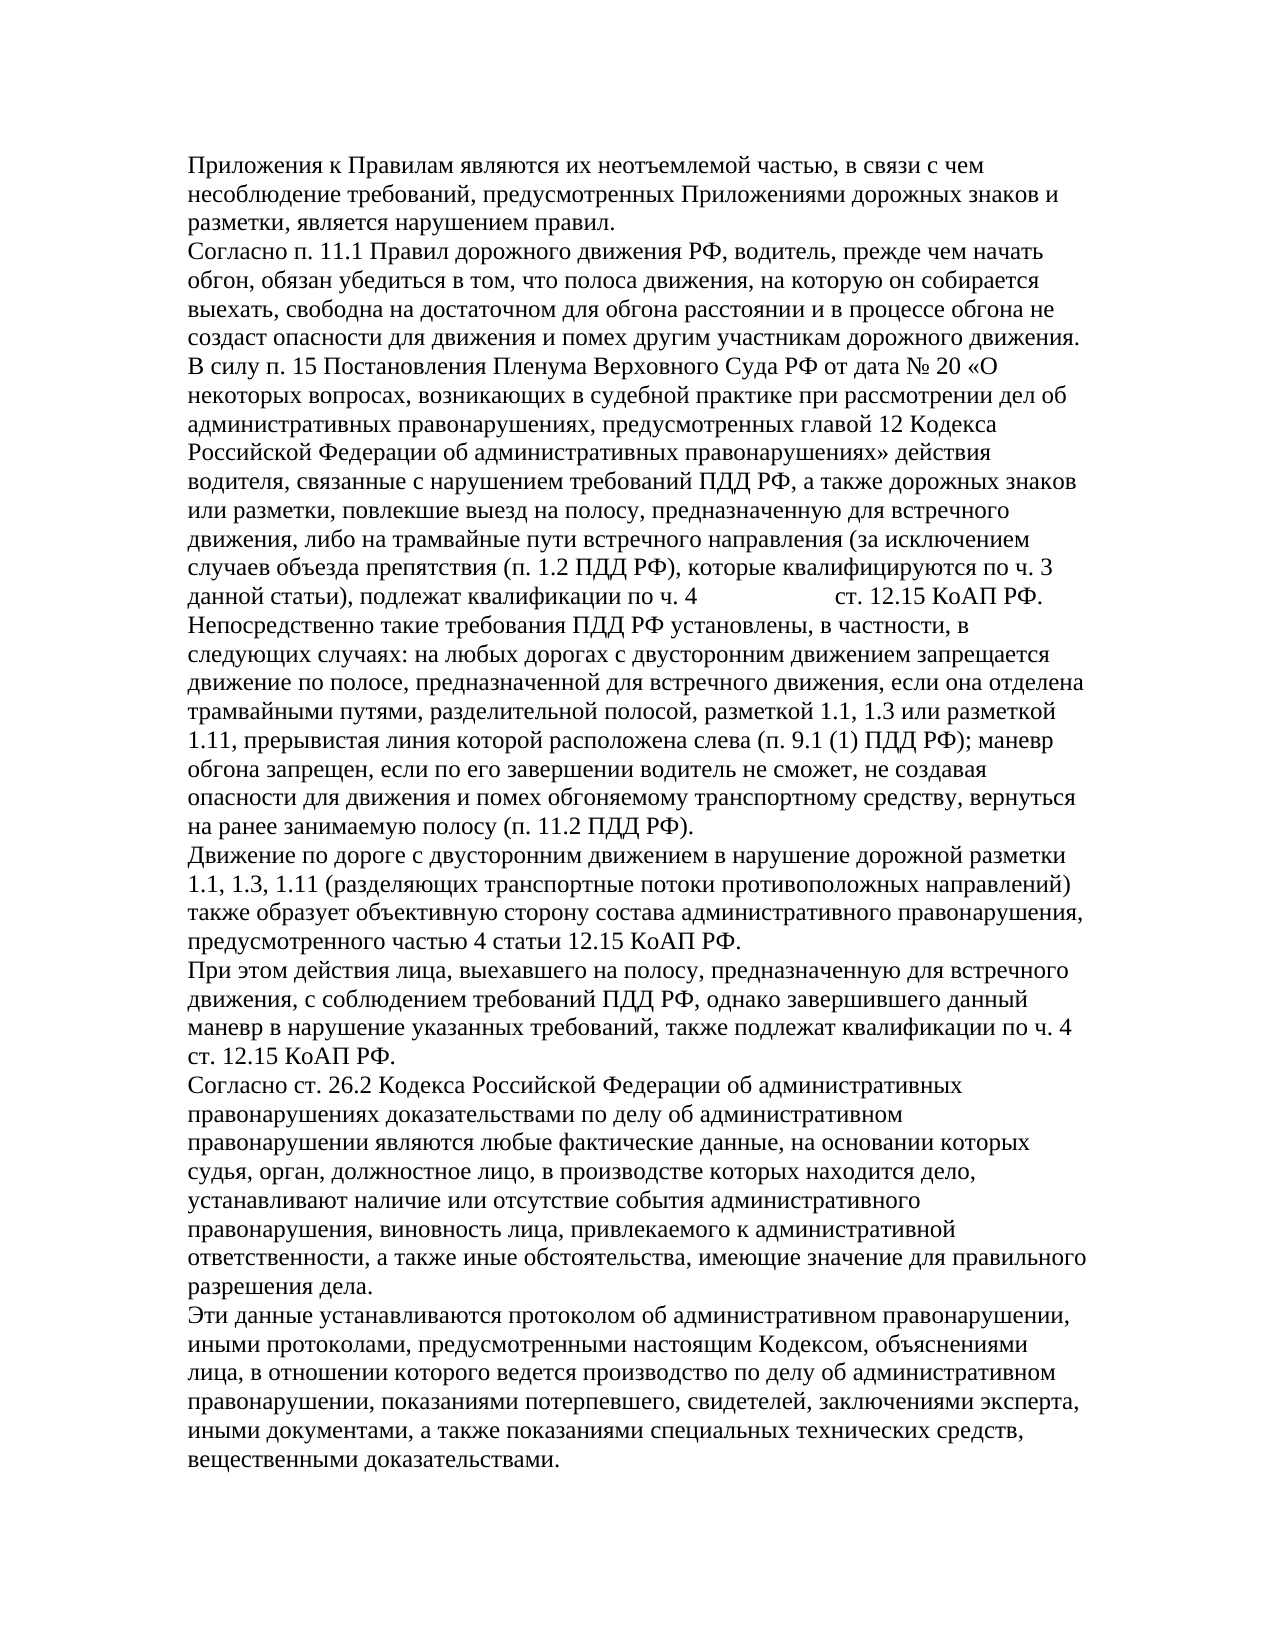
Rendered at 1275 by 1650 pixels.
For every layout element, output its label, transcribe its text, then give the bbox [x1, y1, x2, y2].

text Приложения к Правилам являются их неотъемлемой частью, в связи с чем несоблюдение требований, предусмотренных Приложениями дорожных знаков и разметки, является нарушением правил. [187, 150, 1087, 236]
text Непосредственно такие требования ПДД РФ установлены, в частности, в следующих случаях: на любых дорогах с двусторонним движением запрещается движение по полосе, предназначенной для встречного движения, если она отделена трамвайными путями, разделительной полосой, разметкой 1.1, 1.3 или разметкой 1.11, прерывистая линия которой расположена слева (п. 9.1 (1) ПДД РФ); маневр обгона запрещен, если по его завершении водитель не сможет, не создавая опасности для движения и помех обгоняемому транспортному средству, вернуться на ранее занимаемую полосу (п. 11.2 ПДД РФ). [187, 610, 1087, 840]
text Движение по дороге с двусторонним движением в нарушение дорожной разметки 1.1, 1.3, 1.11 (разделяющих транспортные потоки противоположных направлений) также образует объективную сторону состава административного правонарушения, предусмотренного частью 4 статьи 12.15 КоАП РФ. [187, 840, 1087, 955]
text Согласно ст. 26.2 Кодекса Российской Федерации об административных правонарушениях доказательствами по делу об административном правонарушении являются любые фактические данные, на основании которых судья, орган, должностное лицо, в производстве которых находится дело, устанавливают наличие или отсутствие события административного правонарушения, виновность лица, привлекаемого к административной ответственности, а также иные обстоятельства, имеющие значение для правильного разрешения дела. [187, 1070, 1087, 1300]
text Согласно п. 11.1 Правил дорожного движения РФ, водитель, прежде чем начать обгон, обязан убедиться в том, что полоса движения, на которую он собирается выехать, свободна на достаточном для обгона расстоянии и в процессе обгона не создаст опасности для движения и помех другим участникам дорожного движения. [187, 236, 1087, 351]
text Эти данные устанавливаются протоколом об административном правонарушении, иными протоколами, предусмотренными настоящим Кодексом, объяснениями лица, в отношении которого ведется производство по делу об административном правонарушении, показаниями потерпевшего, свидетелей, заключениями эксперта, иными документами, а также показаниями специальных технических средств, вещественными доказательствами. [187, 1300, 1087, 1472]
text В силу п. 15 Постановления Пленума Верховного Суда РФ от дата № 20 «О некоторых вопросах, возникающих в судебной практике при рассмотрении дел об административных правонарушениях, предусмотренных главой 12 Кодекса Российской Федерации об административных правонарушениях» действия водителя, связанные с нарушением требований ПДД РФ, а также дорожных знаков или разметки, повлекшие выезд на полосу, предназначенную для встречного движения, либо на трамвайные пути встречного направления (за исключением случаев объезда препятствия (п. 1.2 ПДД РФ), которые квалифицируются по ч. 3 данной статьи), подлежат квалификации по ч. 4 ст. 12.15 КоАП РФ. [187, 351, 1087, 610]
text При этом действия лица, выехавшего на полосу, предназначенную для встречного движения, с соблюдением требований ПДД РФ, однако завершившего данный маневр в нарушение указанных требований, также подлежат квалификации по ч. 4 ст. 12.15 КоАП РФ. [187, 955, 1087, 1070]
